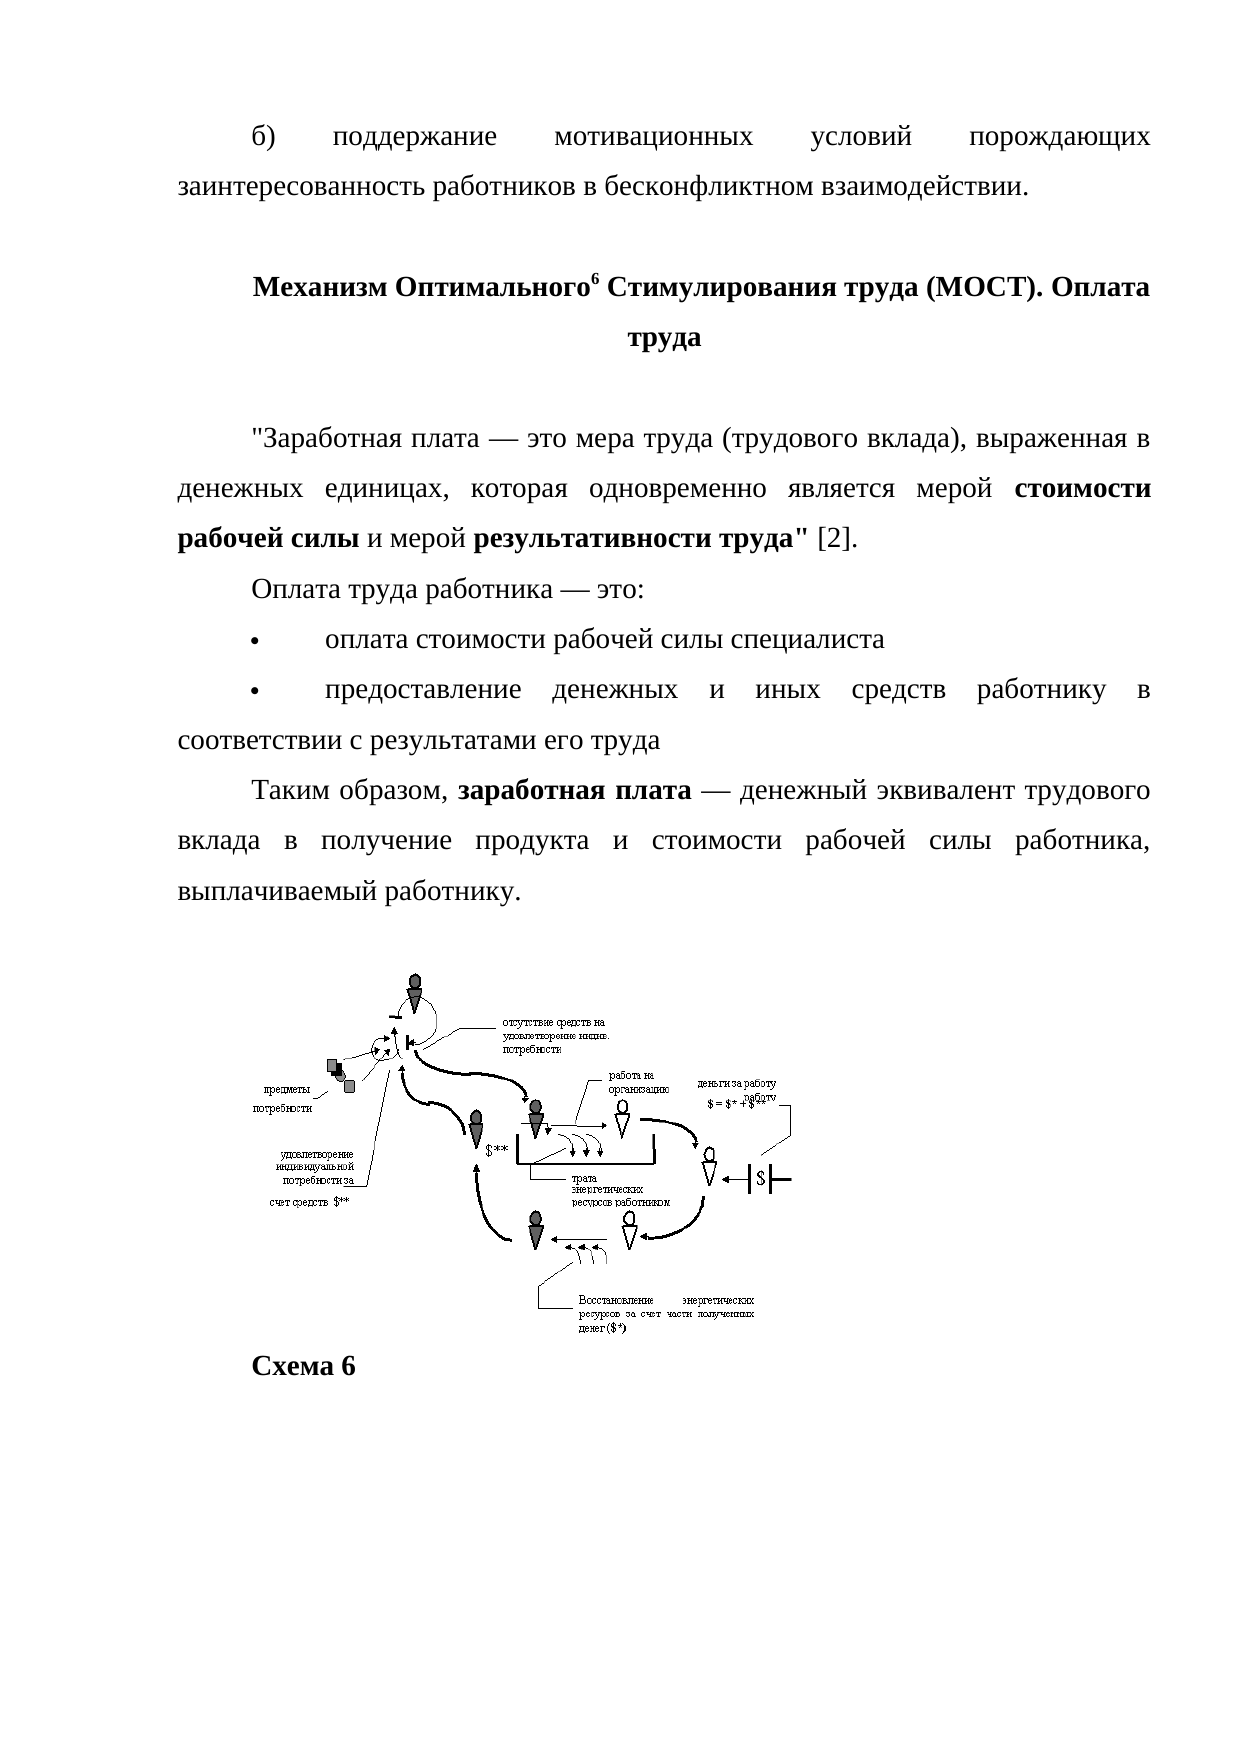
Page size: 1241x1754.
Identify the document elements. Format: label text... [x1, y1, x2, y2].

list предоставление денежных и иных средств работнику в соответствии с результатами его труда [177, 672, 1152, 755]
list оплата стоимости рабочей силы специалиста [177, 621, 1152, 655]
text Схема 6 [177, 1348, 1152, 1382]
text Механизм Оптимального6 Стимулирования труда (МОСТ). Оплата труда [177, 269, 1152, 353]
text Оплата труда работника — это: [177, 571, 1152, 604]
text Таким образом, заработная плата — денежный эквивалент трудового вклада в получение продукта и стоимости рабочей силы работника, выплачиваемый работнику. [177, 772, 1152, 906]
picture [251, 973, 792, 1335]
text б) поддержание мотивационных условий порождающих заинтересованность работников в бесконфликтном взаимодействии. [177, 118, 1152, 202]
text "Заработная плата — это мера труда (трудового вклада), выраженная в денежных единицах, которая одновременно является мерой стоимости рабочей силы и мерой результативности труда" [2]. [177, 420, 1152, 554]
